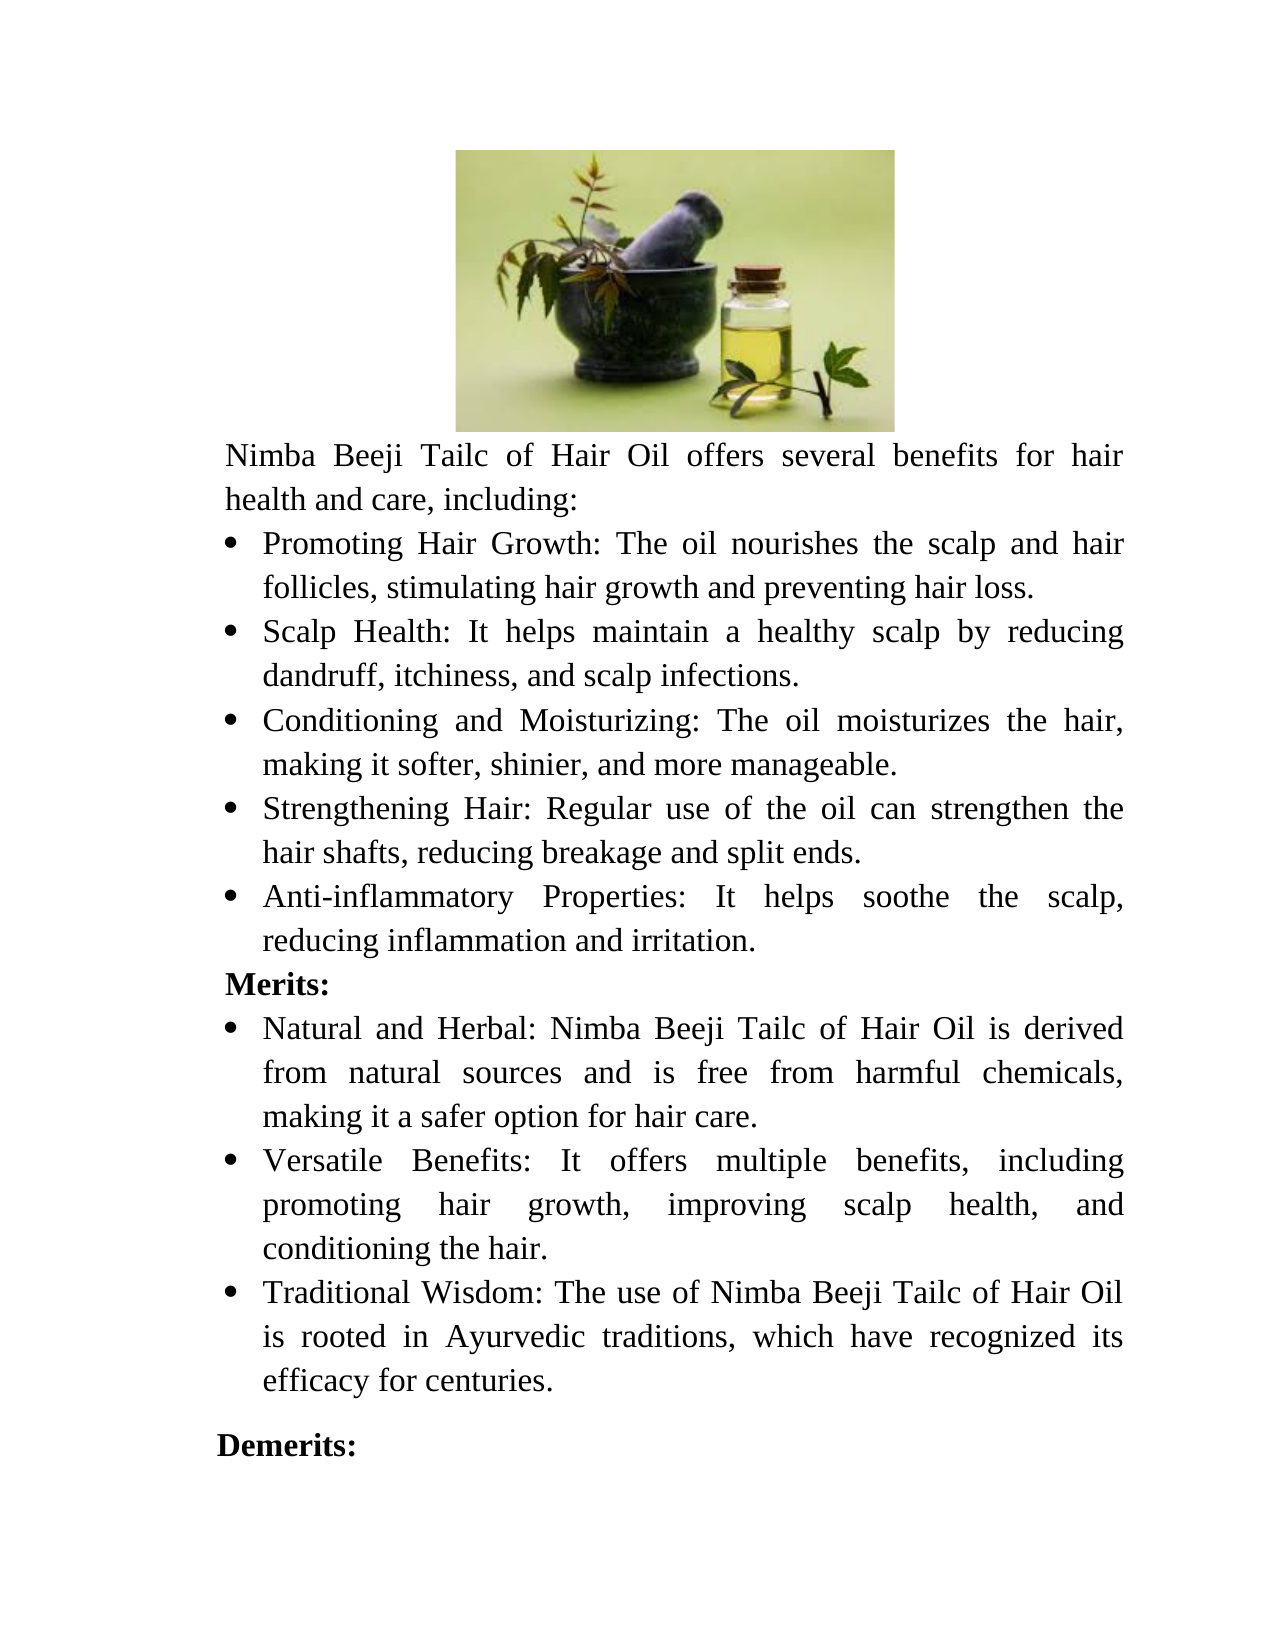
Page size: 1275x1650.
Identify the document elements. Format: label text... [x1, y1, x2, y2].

list Merits: [225, 964, 1125, 1002]
list Scalp Health: It helps maintain a healthy scalp by reducing dandruff, itchiness, and scalp infections. [225, 612, 1125, 694]
list Strengthening Hair: Regular use of the oil can strengthen the hair shafts, reducing breakage and split ends. [225, 788, 1125, 870]
list Versatile Benefits: It offers multiple benefits, including promoting hair growth, improving scalp health, and conditioning the hair. [225, 1140, 1125, 1267]
list Anti-inflammatory Properties: It helps soothe the scalp, reducing inflammation and irritation. [225, 876, 1125, 958]
list Nimba Beeji Tailc of Hair Oil offers several benefits for hair health and care, including: [225, 435, 1125, 518]
list Conditioning and Moisturizing: The oil moisturizes the hair, making it softer, shinier, and more manageable. [225, 700, 1125, 782]
list Traditional Wisdom: The use of Nimba Beeji Tailc of Hair Oil is rooted in Ayurvedic traditions, which have recognized its efficacy for centuries. [225, 1273, 1125, 1399]
picture [455, 150, 895, 432]
list Natural and Herbal: Nimba Beeji Tailc of Hair Oil is derived from natural sources and is free from harmful chemicals, making it a safer option for hair care. [225, 1008, 1125, 1135]
list Promoting Hair Growth: The oil nourishes the scalp and hair follicles, stimulating hair growth and preventing hair loss. [225, 523, 1125, 606]
text Demerits: [150, 1426, 1125, 1464]
